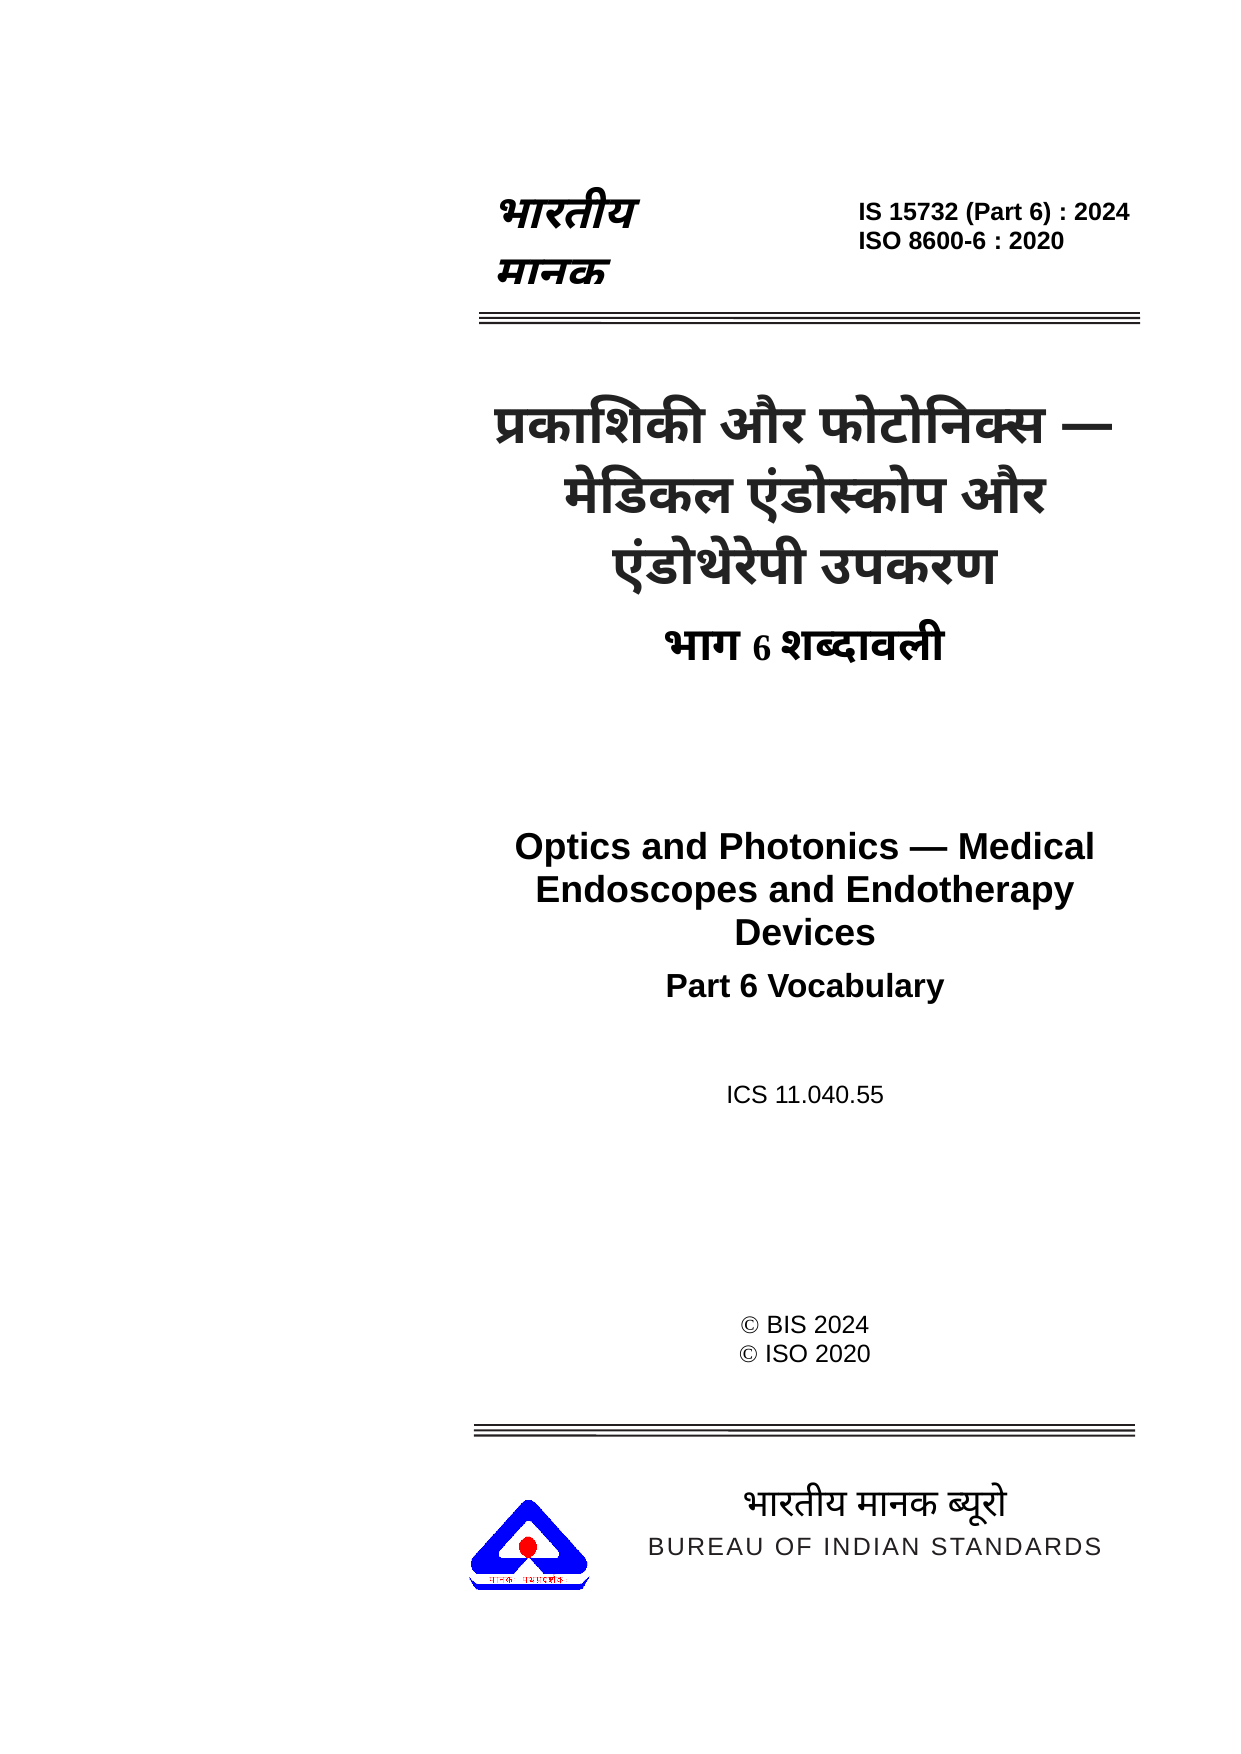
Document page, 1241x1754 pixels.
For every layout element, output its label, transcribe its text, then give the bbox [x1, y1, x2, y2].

text Optics and Photonics — Medical Endoscopes and Endotherapy Devices [468, 824, 1142, 953]
text Part 6 Vocabulary [468, 966, 1142, 1004]
picture [467, 1493, 592, 1618]
text IS 15732 (Part 6) : 2024 [746, 197, 1142, 226]
text BIS 2024 [467, 1310, 1142, 1339]
text ISO 2020 [467, 1339, 1142, 1368]
text भारतीय मानक ब्यूरो [608, 1483, 1142, 1532]
text ICS 11.040.55 [468, 1080, 1142, 1109]
text ISO 8600-6 : 2020 [746, 226, 1134, 254]
text भाग 6 शब्दावली [467, 619, 1142, 679]
text BUREAU OF INDIAN STANDARDS [608, 1532, 1142, 1560]
text प्रकाशिकी और फोटोनिक्स — मेडिकल एंडोस्कोप और एंडोथेरेपी उपकरण [467, 394, 1142, 606]
